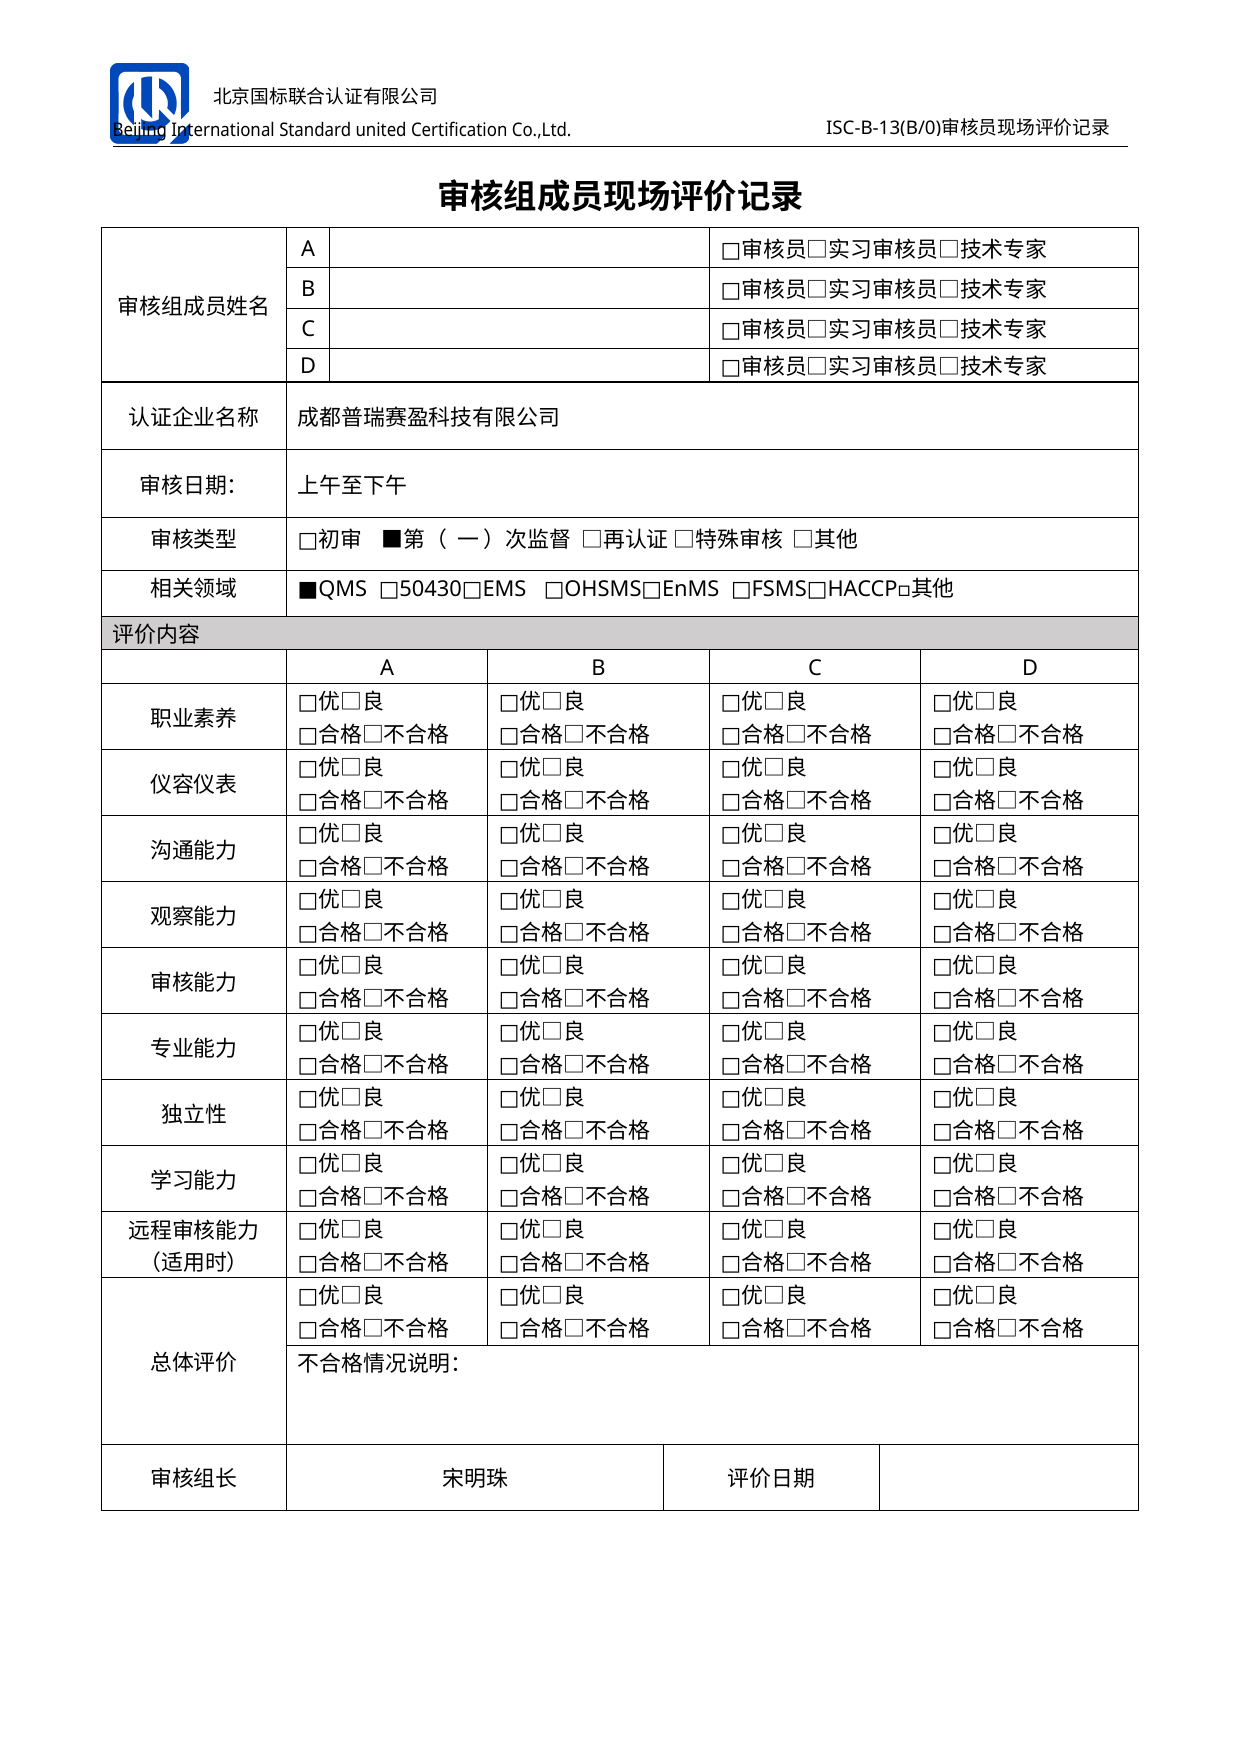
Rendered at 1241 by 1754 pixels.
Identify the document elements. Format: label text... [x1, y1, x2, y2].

table_cell □优□良 □合格□不合格 [710, 882, 920, 947]
table_cell □优□良 □合格□不合格 [287, 948, 487, 1013]
table_cell □优□良 □合格□不合格 [921, 1146, 1138, 1211]
table_cell □优□良 □合格□不合格 [488, 1080, 709, 1145]
table_cell 审核组长 [102, 1445, 286, 1509]
table_cell □优□良 □合格□不合格 [710, 750, 920, 815]
table_cell □优□良 □合格□不合格 [488, 816, 709, 881]
table_cell □优□良 □合格□不合格 [921, 948, 1138, 1013]
table_cell D [287, 349, 329, 381]
table_cell 审核日期： [102, 450, 286, 517]
table_cell □优□良 □合格□不合格 [488, 1212, 709, 1277]
table_cell □优□良 □合格□不合格 [287, 684, 487, 749]
picture [110, 63, 190, 144]
table_cell B [488, 650, 709, 683]
table_cell □优□良 □合格□不合格 [921, 684, 1138, 749]
table_cell C [710, 650, 920, 683]
table_cell □审核员□实习审核员□技术专家 [710, 349, 1138, 381]
table_cell □优□良 □合格□不合格 [488, 750, 709, 815]
table_cell A [287, 650, 487, 683]
table_cell C [287, 309, 329, 348]
table_header 审核组成员姓名 [102, 228, 286, 381]
table_cell □初审 ■第（ 一 ）次监督 □再认证 □特殊审核 □其他 [287, 518, 1138, 570]
table_cell [330, 309, 709, 348]
table_cell 评价日期 [664, 1445, 879, 1509]
table_cell □优□良 □合格□不合格 [921, 882, 1138, 947]
table_cell □优□良 □合格□不合格 [921, 750, 1138, 815]
table_cell 远程审核能力 （适用时） [102, 1212, 286, 1277]
table_cell 独立性 [102, 1080, 286, 1145]
table_cell □优□良 □合格□不合格 [710, 948, 920, 1013]
table_cell 认证企业名称 [102, 383, 286, 449]
table_cell [880, 1445, 1138, 1509]
table_cell □优□良 □合格□不合格 [488, 1146, 709, 1211]
table_cell 评价内容 [102, 617, 1138, 649]
text 审核组成员现场评价记录 [112, 162, 1128, 227]
table_cell □优□良 □合格□不合格 [921, 816, 1138, 881]
table_cell □优□良 □合格□不合格 [921, 1080, 1138, 1145]
table_cell 审核类型 [102, 518, 286, 570]
table_cell 成都普瑞赛盈科技有限公司 [287, 383, 1138, 449]
table_cell 职业素养 [102, 684, 286, 749]
table_cell 学习能力 [102, 1146, 286, 1211]
table_cell 总体评价 [102, 1278, 286, 1443]
table_cell □优□良 □合格□不合格 [921, 1014, 1138, 1079]
table_cell ■QMS □50430□EMS □OHSMS□EnMS □FSMS□HACCP□其他 [287, 571, 1138, 616]
table_header [330, 228, 709, 267]
table_cell 不合格情况说明： [287, 1346, 1138, 1443]
table_cell □优□良 □合格□不合格 [287, 750, 487, 815]
table_cell □优□良 □合格□不合格 [710, 816, 920, 881]
table_cell □优□良 □合格□不合格 [710, 684, 920, 749]
table_cell □优□良 □合格□不合格 [710, 1080, 920, 1145]
table_cell □优□良 □合格□不合格 [287, 882, 487, 947]
table_cell □优□良 □合格□不合格 [287, 1146, 487, 1211]
table_cell □优□良 □合格□不合格 [488, 684, 709, 749]
table_cell □优□良 □合格□不合格 [287, 816, 487, 881]
table_cell □优□良 □合格□不合格 [710, 1212, 920, 1277]
table_cell □优□良 □合格□不合格 [710, 1014, 920, 1079]
table_cell 宋明珠 [287, 1445, 663, 1509]
table_cell 专业能力 [102, 1014, 286, 1079]
table_cell □优□良 □合格□不合格 [287, 1080, 487, 1145]
table_cell 仪容仪表 [102, 750, 286, 815]
table_header □审核员□实习审核员□技术专家 [710, 228, 1138, 267]
table_cell □优□良 □合格□不合格 [921, 1278, 1138, 1345]
table_cell □优□良 □合格□不合格 [488, 948, 709, 1013]
table_cell □审核员□实习审核员□技术专家 [710, 268, 1138, 308]
table_cell □优□良 □合格□不合格 [488, 882, 709, 947]
table_cell 相关领域 [102, 571, 286, 616]
table_cell B [287, 268, 329, 308]
table_cell □优□良 □合格□不合格 [287, 1212, 487, 1277]
table_cell [102, 650, 286, 683]
table_cell [330, 349, 709, 381]
table_cell □优□良 □合格□不合格 [921, 1212, 1138, 1277]
table_cell □优□良 □合格□不合格 [287, 1278, 487, 1345]
table_cell □审核员□实习审核员□技术专家 [710, 309, 1138, 348]
table_cell □优□良 □合格□不合格 [710, 1278, 920, 1345]
table_cell 沟通能力 [102, 816, 286, 881]
table_cell □优□良 □合格□不合格 [488, 1014, 709, 1079]
table_cell 审核能力 [102, 948, 286, 1013]
table_cell [330, 268, 709, 308]
table_cell □优□良 □合格□不合格 [488, 1278, 709, 1345]
table_header A [287, 228, 329, 267]
table_cell D [921, 650, 1138, 683]
table_cell □优□良 □合格□不合格 [710, 1146, 920, 1211]
table_cell 上午至下午 [287, 450, 1138, 517]
table_cell 观察能力 [102, 882, 286, 947]
table_cell □优□良 □合格□不合格 [287, 1014, 487, 1079]
